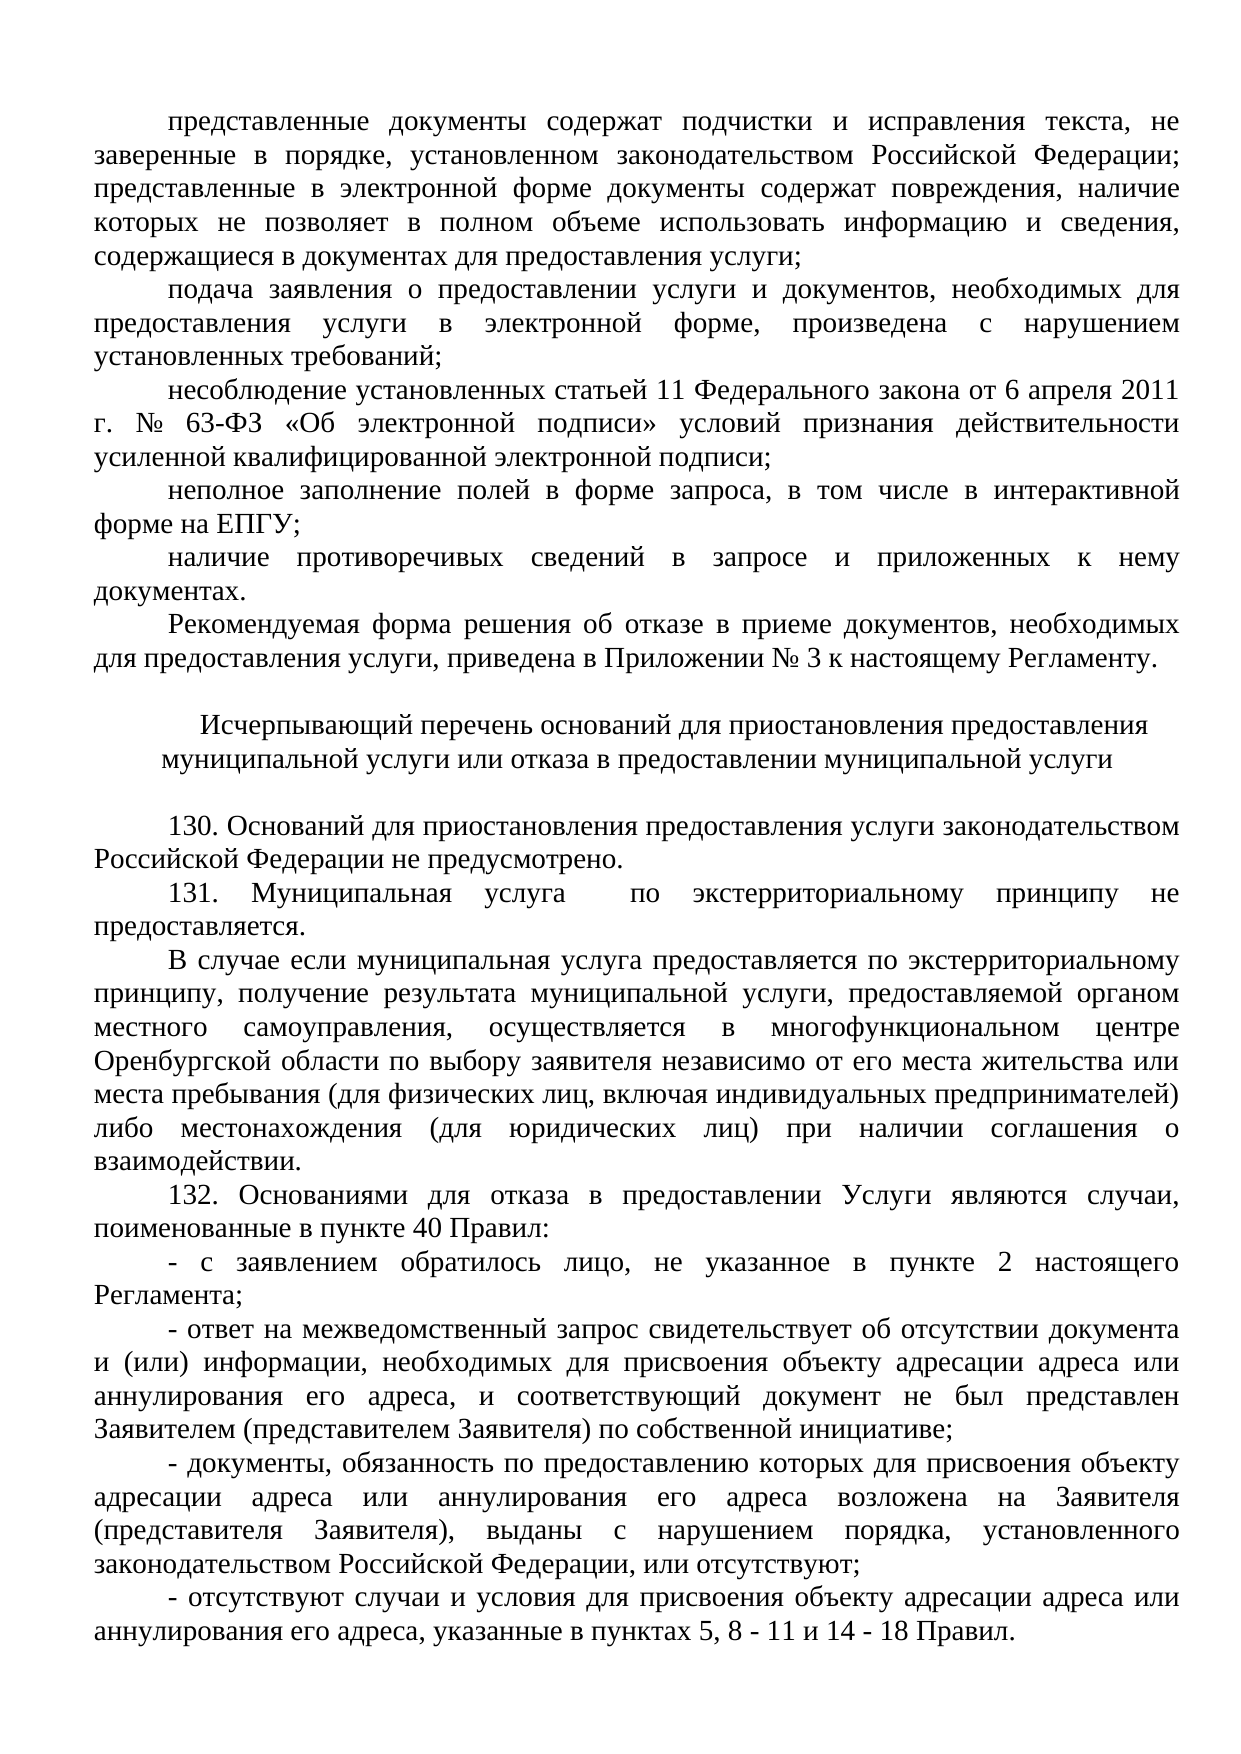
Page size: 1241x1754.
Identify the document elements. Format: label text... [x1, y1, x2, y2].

text 132. Основаниями для отказа в предоставлении Услуги являются случаи, поименованные в пункте 40 Правил: [94, 1177, 1181, 1244]
subtitle Исчерпывающий перечень оснований для приостановления предоставления муниципальной услуги или отказа в предоставлении муниципальной услуги [94, 707, 1181, 774]
text - ответ на межведомственный запрос свидетельствует об отсутствии документа и (или) информации, необходимых для присвоения объекту адресации адреса или аннулирования его адреса, и соответствующий документ не был представлен Заявителем (представителем Заявителя) по собственной инициативе; [94, 1311, 1181, 1445]
text Рекомендуемая форма решения об отказе в приеме документов, необходимых для предоставления услуги, приведена в Приложении № 3 к настоящему Регламенту. [94, 607, 1181, 674]
text - отсутствуют случаи и условия для присвоения объекту адресации адреса или аннулирования его адреса, указанные в пунктах 5, 8 - 11 и 14 - 18 Правил. [94, 1579, 1181, 1646]
text 131. Муниципальная услуга по экстерриториальному принципу не предоставляется. [94, 875, 1181, 942]
text - документы, обязанность по предоставлению которых для присвоения объекту адресации адреса или аннулирования его адреса возложена на Заявителя (представителя Заявителя), выданы с нарушением порядка, установленного законодательством Российской Федерации, или отсутствуют; [94, 1445, 1181, 1579]
text представленные документы содержат подчистки и исправления текста, не заверенные в порядке, установленном законодательством Российской Федерации; представленные в электронной форме документы содержат повреждения, наличие которых не позволяет в полном объеме использовать информацию и сведения, содержащиеся в документах для предоставления услуги; [94, 103, 1181, 271]
text неполное заполнение полей в форме запроса, в том числе в интерактивной форме на ЕПГУ; [94, 472, 1181, 539]
text В случае если муниципальная услуга предоставляется по экстерриториальному принципу, получение результата муниципальной услуги, предоставляемой органом местного самоуправления, осуществляется в многофункциональном центре Оренбургской области по выбору заявителя независимо от его места жительства или места пребывания (для физических лиц, включая индивидуальных предпринимателей) либо местонахождения (для юридических лиц) при наличии соглашения о взаимодействии. [94, 942, 1181, 1177]
text - с заявлением обратилось лицо, не указанное в пункте 2 настоящего Регламента; [94, 1244, 1181, 1311]
text подача заявления о предоставлении услуги и документов, необходимых для предоставления услуги в электронной форме, произведена с нарушением установленных требований; [94, 271, 1181, 372]
text наличие противоречивых сведений в запросе и приложенных к нему документах. [94, 539, 1181, 607]
text несоблюдение установленных статьей 11 Федерального закона от 6 апреля 2011 г. № 63-ФЗ «Об электронной подписи» условий признания действительности усиленной квалифицированной электронной подписи; [94, 372, 1181, 472]
text 130. Оснований для приостановления предоставления услуги законодательством Российской Федерации не предусмотрено. [94, 808, 1181, 875]
